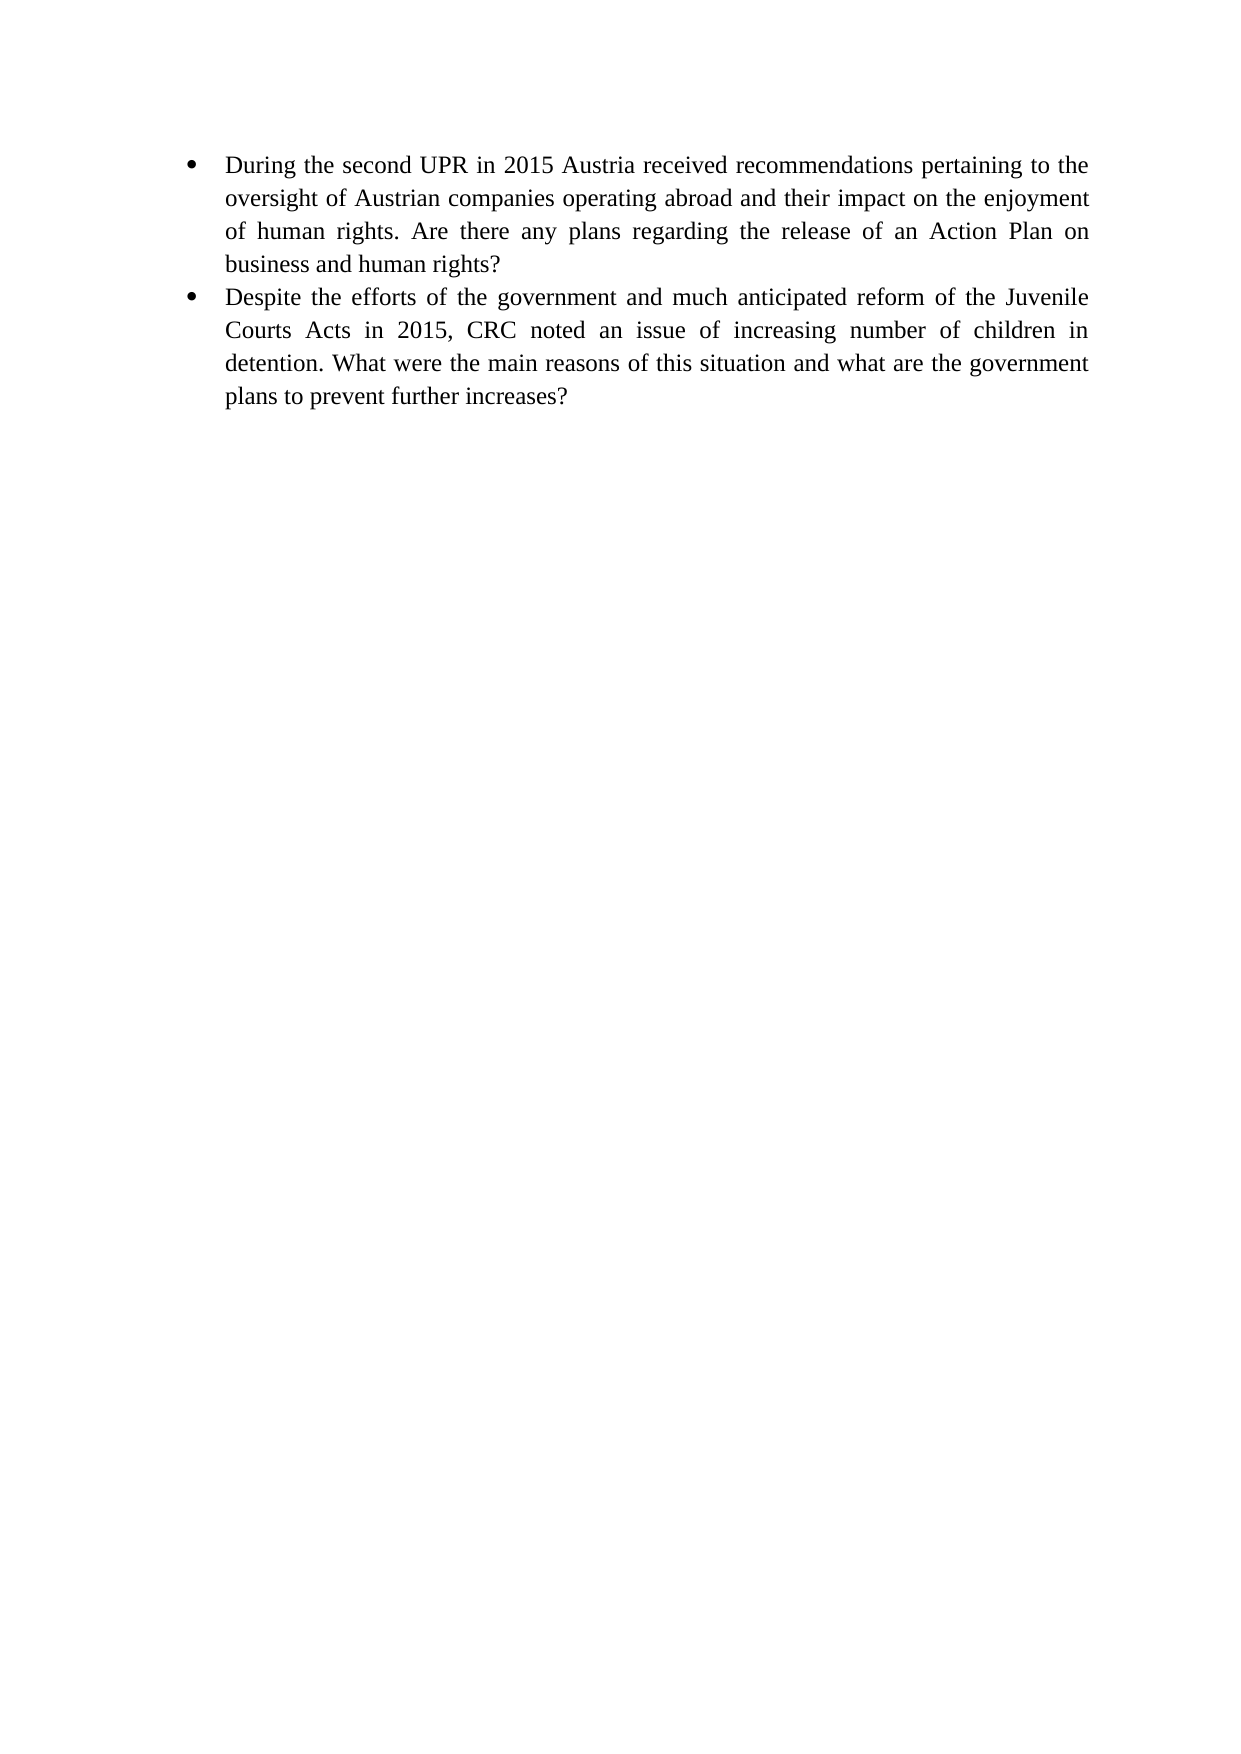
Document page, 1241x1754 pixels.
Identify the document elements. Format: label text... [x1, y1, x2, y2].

list During the second UPR in 2015 Austria received recommendations pertaining to the oversight of Austrian companies operating abroad and their impact on the enjoyment of human rights. Are there any plans regarding the release of an Action Plan on business and human rights? [187, 150, 1090, 278]
list Despite the efforts of the government and much anticipated reform of the Juvenile Courts Acts in 2015, CRC noted an issue of increasing number of children in detention. What were the main reasons of this situation and what are the government plans to prevent further increases? [187, 282, 1090, 410]
